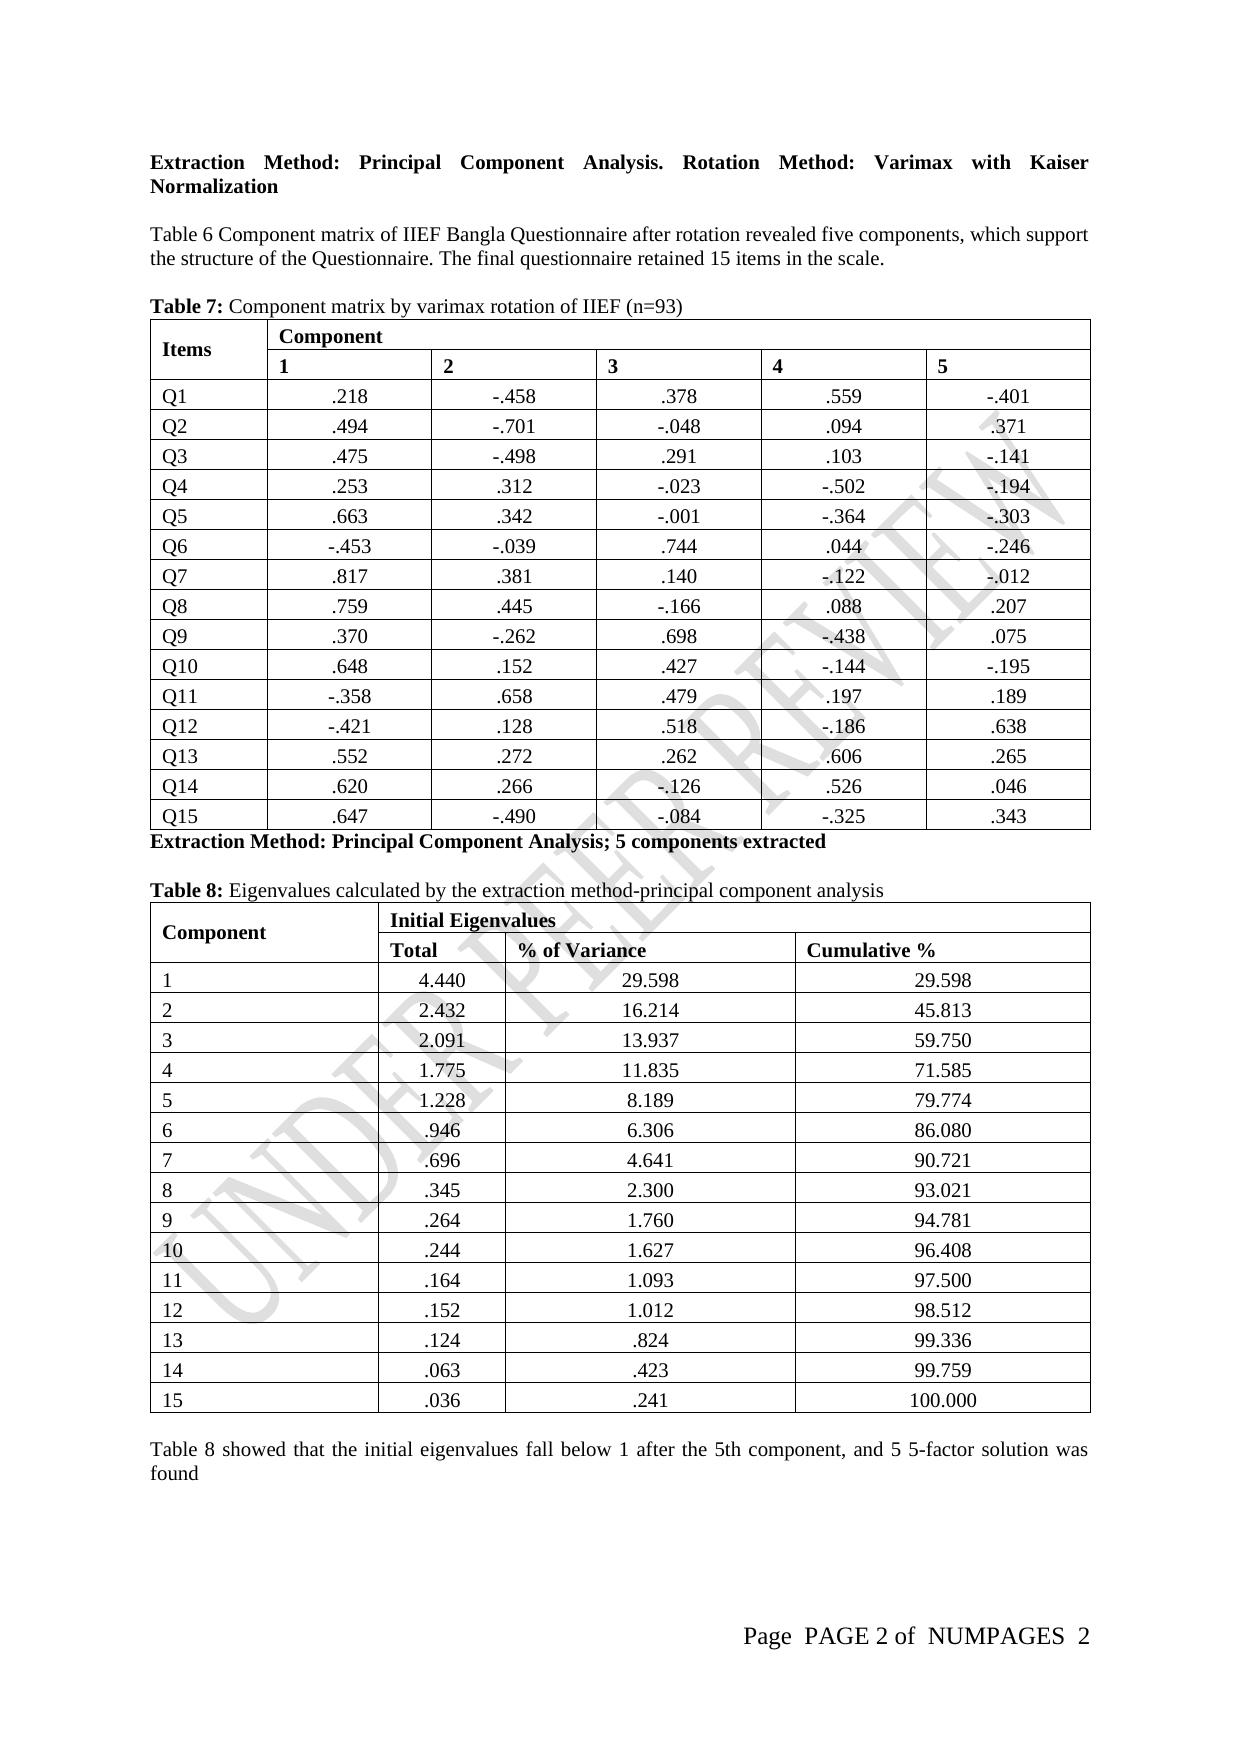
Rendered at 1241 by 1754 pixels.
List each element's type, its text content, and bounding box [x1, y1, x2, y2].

table_cell -.141 [927, 440, 1090, 468]
table_cell .479 [597, 680, 761, 708]
table_cell -.001 [597, 500, 761, 528]
table_cell 15 [151, 1383, 378, 1412]
table_cell -.498 [432, 440, 596, 468]
table_cell -.458 [432, 380, 596, 408]
table_cell .759 [268, 590, 431, 618]
table_cell .264 [379, 1203, 505, 1232]
table_cell -.438 [762, 620, 926, 648]
table_cell -.490 [432, 800, 596, 828]
table_cell Q2 [151, 410, 267, 438]
table_cell 86.080 [796, 1113, 1090, 1142]
table_cell 98.512 [796, 1293, 1090, 1322]
table_cell .475 [268, 440, 431, 468]
table_cell Q15 [151, 800, 267, 828]
table_cell -.048 [597, 410, 761, 438]
table_cell 13.937 [506, 1023, 795, 1052]
table_cell 14 [151, 1353, 378, 1382]
table_cell 5 [151, 1083, 378, 1112]
table_cell -.401 [927, 380, 1090, 408]
table_cell 2.091 [379, 1023, 505, 1052]
table_cell .559 [762, 380, 926, 408]
table_cell Q10 [151, 650, 267, 678]
table_cell 2.432 [379, 993, 505, 1022]
table_cell -.039 [432, 530, 596, 558]
table_cell -.194 [927, 470, 1090, 498]
table_cell .817 [268, 560, 431, 588]
table_cell -.303 [927, 500, 1090, 528]
table_cell Total [379, 933, 505, 962]
table_cell -.166 [597, 590, 761, 618]
table_cell .381 [432, 560, 596, 588]
table_header Component [151, 903, 378, 962]
text Table 6 Component matrix of IIEF Bangla Questionnaire after rotation revealed five components, which support the structure of the Questionnaire. The final questionnaire retained 15 items in the scale. [150, 222, 1090, 270]
text Extraction Method: Principal Component Analysis; 5 components extracted [150, 830, 1090, 853]
table_cell 100.000 [796, 1383, 1090, 1412]
table_cell 71.585 [796, 1053, 1090, 1082]
table_cell Q8 [151, 590, 267, 618]
table_cell .152 [432, 650, 596, 678]
table_cell -.023 [597, 470, 761, 498]
table_cell .648 [268, 650, 431, 678]
table_cell 4 [762, 350, 926, 378]
table_cell .124 [379, 1323, 505, 1352]
table_cell .526 [762, 770, 926, 798]
table_cell 45.813 [796, 993, 1090, 1022]
table_cell 99.336 [796, 1323, 1090, 1352]
table_cell -.195 [927, 650, 1090, 678]
table_cell -.358 [268, 680, 431, 708]
text Table 7: Component matrix by varimax rotation of IIEF (n=93) [150, 294, 1090, 318]
table_cell .744 [597, 530, 761, 558]
table_cell Cumulative % [796, 933, 1090, 962]
table_cell 93.021 [796, 1173, 1090, 1202]
table_cell -.144 [762, 650, 926, 678]
table_cell .046 [927, 770, 1090, 798]
table_cell 1.775 [379, 1053, 505, 1082]
table_cell -.186 [762, 710, 926, 738]
table_cell .698 [597, 620, 761, 648]
table_cell 94.781 [796, 1203, 1090, 1232]
table_cell -.325 [762, 800, 926, 828]
table_cell .658 [432, 680, 596, 708]
table_cell Q5 [151, 500, 267, 528]
text Table 8 showed that the initial eigenvalues fall below 1 after the 5th component, and 5 5-factor solution was found [150, 1437, 1090, 1485]
table_cell -.126 [597, 770, 761, 798]
table_cell .342 [432, 500, 596, 528]
table_cell 99.759 [796, 1353, 1090, 1382]
table_cell 6.306 [506, 1113, 795, 1142]
table_cell 6 [151, 1113, 378, 1142]
table_cell .103 [762, 440, 926, 468]
table_cell 2 [151, 993, 378, 1022]
table_cell .063 [379, 1353, 505, 1382]
table_cell 10 [151, 1233, 378, 1262]
table_cell .253 [268, 470, 431, 498]
table_cell 79.774 [796, 1083, 1090, 1112]
table_cell 29.598 [506, 963, 795, 992]
table_cell .291 [597, 440, 761, 468]
table_cell Q14 [151, 770, 267, 798]
table_cell -.502 [762, 470, 926, 498]
table_cell .272 [432, 740, 596, 768]
table_cell Q12 [151, 710, 267, 738]
table_cell Q4 [151, 470, 267, 498]
table_cell .094 [762, 410, 926, 438]
table_cell 16.214 [506, 993, 795, 1022]
table_cell .265 [927, 740, 1090, 768]
table_cell .075 [927, 620, 1090, 648]
table_cell .638 [927, 710, 1090, 738]
table_cell .036 [379, 1383, 505, 1412]
table_cell .241 [506, 1383, 795, 1412]
table_cell -.084 [597, 800, 761, 828]
table_header Initial Eigenvalues [379, 903, 1090, 932]
table_cell .824 [506, 1323, 795, 1352]
table_cell .312 [432, 470, 596, 498]
table_cell .663 [268, 500, 431, 528]
table_cell .164 [379, 1263, 505, 1292]
table_cell .518 [597, 710, 761, 738]
table_cell Q3 [151, 440, 267, 468]
table_cell 1 [151, 963, 378, 992]
table_cell -.453 [268, 530, 431, 558]
table_cell -.364 [762, 500, 926, 528]
table_cell .189 [927, 680, 1090, 708]
table_cell .370 [268, 620, 431, 648]
table_cell 1.012 [506, 1293, 795, 1322]
table_cell .088 [762, 590, 926, 618]
text Extraction Method: Principal Component Analysis. Rotation Method: Varimax with Kaiser Normalization [150, 150, 1090, 198]
table_cell 1.627 [506, 1233, 795, 1262]
table_cell 1.760 [506, 1203, 795, 1232]
table_header Items [151, 320, 267, 378]
table_cell .371 [927, 410, 1090, 438]
table_cell Q7 [151, 560, 267, 588]
table_cell -.262 [432, 620, 596, 648]
table_cell 8.189 [506, 1083, 795, 1112]
table_cell .445 [432, 590, 596, 618]
table_cell .244 [379, 1233, 505, 1262]
table_cell 1.228 [379, 1083, 505, 1112]
table_cell .620 [268, 770, 431, 798]
table_cell Q6 [151, 530, 267, 558]
table_cell -.122 [762, 560, 926, 588]
table_cell .044 [762, 530, 926, 558]
table_cell -.701 [432, 410, 596, 438]
table_cell .606 [762, 740, 926, 768]
table_cell .218 [268, 380, 431, 408]
table_cell 11 [151, 1263, 378, 1292]
table_cell .343 [927, 800, 1090, 828]
table_cell .197 [762, 680, 926, 708]
table_cell 5 [927, 350, 1090, 378]
table_cell 4.440 [379, 963, 505, 992]
table_cell .266 [432, 770, 596, 798]
table_cell 96.408 [796, 1233, 1090, 1262]
table_cell 13 [151, 1323, 378, 1352]
table_cell Q13 [151, 740, 267, 768]
table_cell 12 [151, 1293, 378, 1322]
text Table 8: Eigenvalues calculated by the extraction method-principal component analysis [150, 878, 1090, 902]
table_cell -.246 [927, 530, 1090, 558]
table_cell .345 [379, 1173, 505, 1202]
table_cell .647 [268, 800, 431, 828]
table_cell .262 [597, 740, 761, 768]
table_cell 29.598 [796, 963, 1090, 992]
table_cell % of Variance [506, 933, 795, 962]
table_cell 3 [597, 350, 761, 378]
table_cell 4.641 [506, 1143, 795, 1172]
table_cell 2 [432, 350, 596, 378]
table_cell Q1 [151, 380, 267, 408]
table_cell 1 [268, 350, 431, 378]
table_cell .423 [506, 1353, 795, 1382]
table_cell .207 [927, 590, 1090, 618]
table_cell 59.750 [796, 1023, 1090, 1052]
table_cell 11.835 [506, 1053, 795, 1082]
table_cell .946 [379, 1113, 505, 1142]
table_cell .494 [268, 410, 431, 438]
table_cell 90.721 [796, 1143, 1090, 1172]
table_cell .128 [432, 710, 596, 738]
table_cell Q11 [151, 680, 267, 708]
table_cell .152 [379, 1293, 505, 1322]
table_cell .427 [597, 650, 761, 678]
table_cell .696 [379, 1143, 505, 1172]
table_cell -.421 [268, 710, 431, 738]
table_cell 9 [151, 1203, 378, 1232]
table_cell 7 [151, 1143, 378, 1172]
table_cell .378 [597, 380, 761, 408]
table_cell 1.093 [506, 1263, 795, 1292]
table_header Component [268, 320, 1090, 348]
table_cell 4 [151, 1053, 378, 1082]
table_cell .552 [268, 740, 431, 768]
table_cell Q9 [151, 620, 267, 648]
table_cell 2.300 [506, 1173, 795, 1202]
table_cell 97.500 [796, 1263, 1090, 1292]
table_cell .140 [597, 560, 761, 588]
table_cell 8 [151, 1173, 378, 1202]
table_cell -.012 [927, 560, 1090, 588]
table_cell 3 [151, 1023, 378, 1052]
